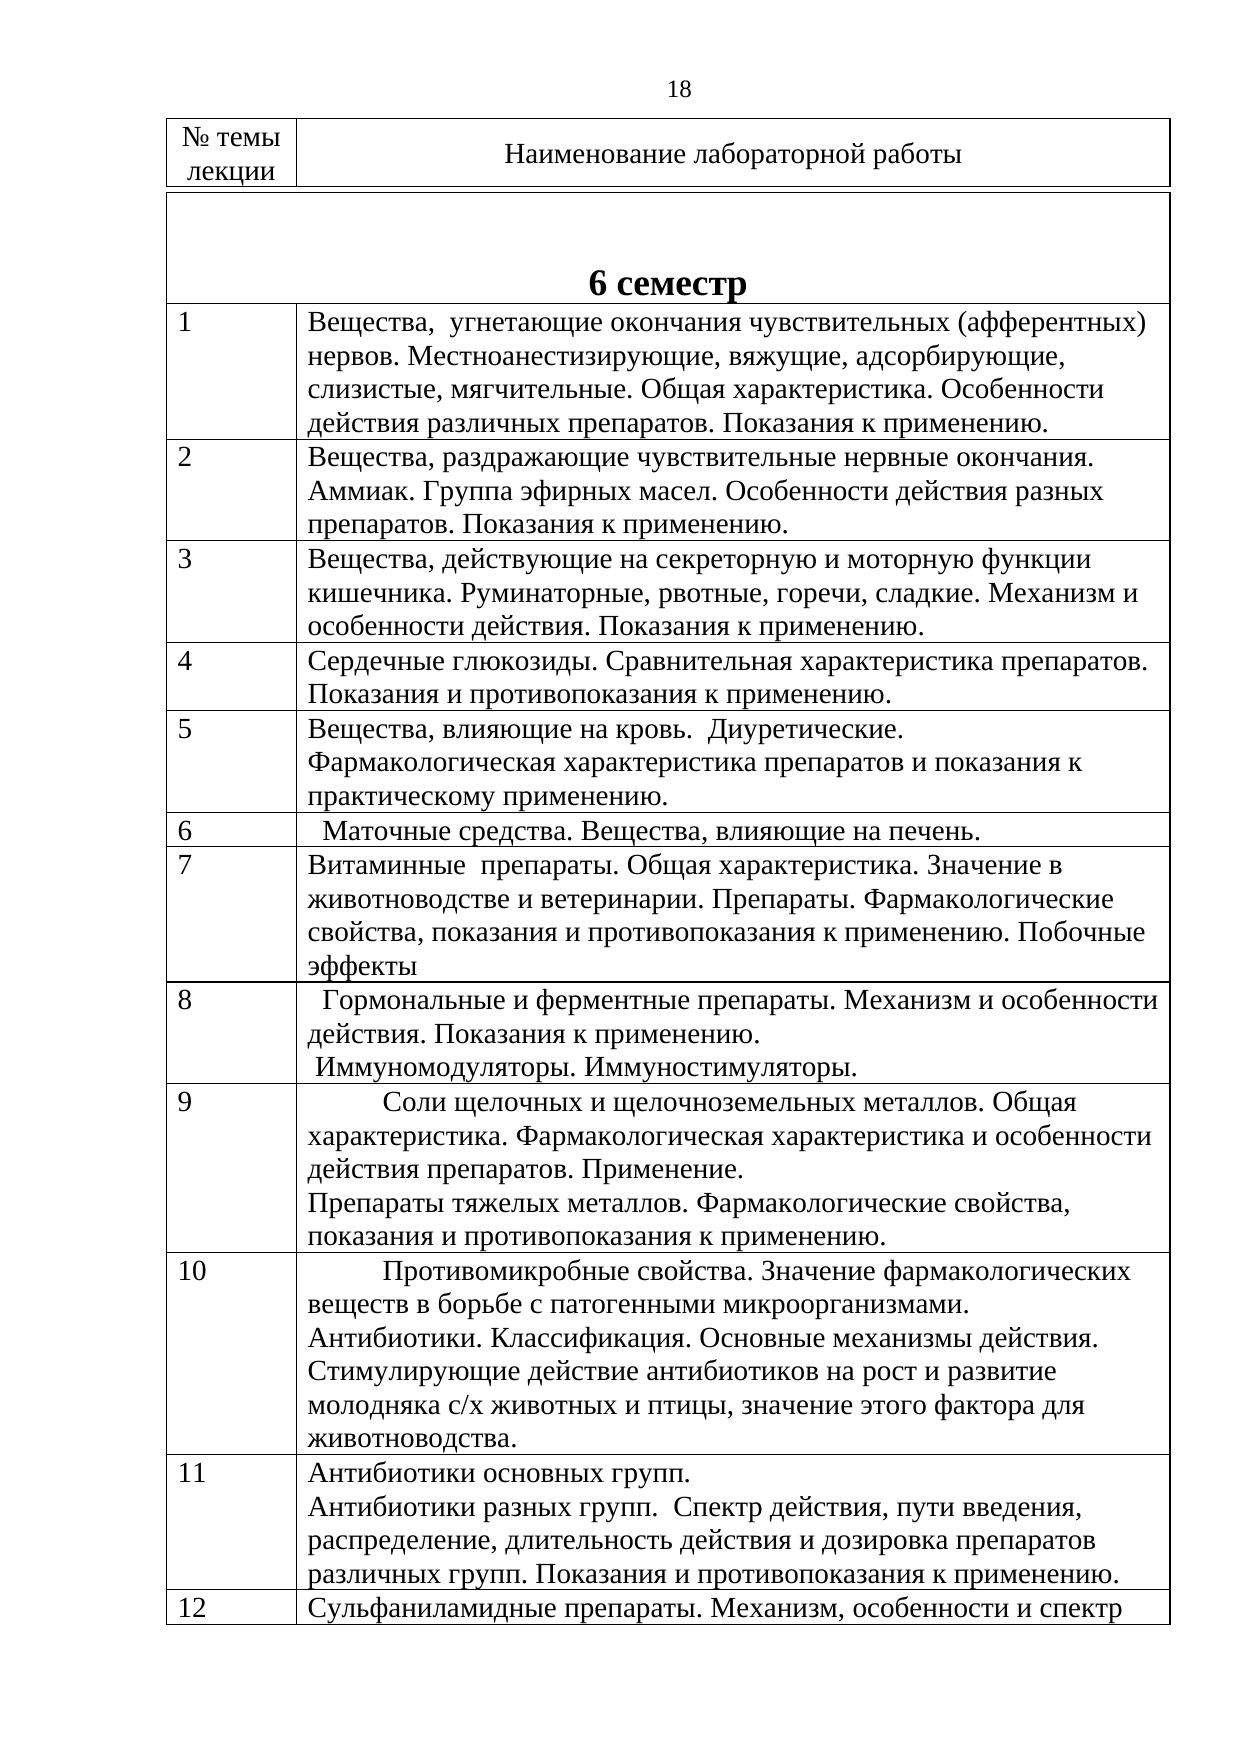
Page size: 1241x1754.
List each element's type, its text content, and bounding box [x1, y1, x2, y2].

table_cell 7 [167, 847, 296, 981]
table_cell Вещества, угнетающие окончания чувствительных (афферентных) нервов. Местноанестизирующие, вяжущие, адсорбирующие, слизистые, мягчительные. Общая характеристика. Особенности действия различных препаратов. Показания к применению. [297, 304, 1169, 438]
table_cell 11 [167, 1455, 296, 1589]
table_cell Соли щелочных и щелочноземельных металлов. Общая характеристика. Фармакологическая характеристика и особенности действия препаратов. Применение. Препараты тяжелых металлов. Фармакологические свойства, показания и противопоказания к применению. [297, 1084, 1169, 1252]
table_cell [166, 187, 296, 192]
table_header № темы лекции [167, 119, 296, 186]
table_cell Вещества, действующие на секреторную и моторную функции кишечника. Руминаторные, рвотные, горечи, сладкие. Механизм и особенности действия. Показания к применению. [297, 541, 1169, 642]
table_cell [296, 187, 1170, 192]
table_cell Маточные средства. Вещества, влияющие на печень. [297, 813, 1169, 846]
table_cell Гормональные и ферментные препараты. Механизм и особенности действия. Показания к применению. Иммуномодуляторы. Иммуностимуляторы. [297, 983, 1169, 1083]
table_cell 2 [167, 440, 296, 540]
table_cell Антибиотики основных групп. Антибиотики разных групп. Спектр действия, пути введения, распределение, длительность действия и дозировка препаратов различных групп. Показания и противопоказания к применению. [297, 1455, 1169, 1589]
table_cell Противомикробные свойства. Значение фармакологических веществ в борьбе с патогенными микроорганизмами. Антибиотики. Классификация. Основные механизмы действия. Стимулирующие действие антибиотиков на рост и развитие молодняка с/х животных и птицы, значение этого фактора для животноводства. [297, 1253, 1169, 1454]
table_cell Витаминные препараты. Общая характеристика. Значение в животноводстве и ветеринарии. Препараты. Фармакологические свойства, показания и противопоказания к применению. Побочные эффекты [297, 847, 1169, 981]
table_cell Вещества, влияющие на кровь. Диуретические. Фармакологическая характеристика препаратов и показания к практическому применению. [297, 711, 1169, 812]
table_cell 9 [167, 1084, 296, 1252]
table_cell 6 семестр [167, 193, 1169, 303]
table_cell 12 [167, 1590, 296, 1624]
table_cell 6 [167, 813, 296, 846]
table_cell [297, 1590, 1169, 1624]
table_cell 5 [167, 711, 296, 812]
table_cell 8 [167, 983, 296, 1083]
table_header Наименование лабораторной работы [297, 119, 1169, 186]
table_cell 3 [167, 541, 296, 642]
table_cell 10 [167, 1253, 296, 1454]
table_cell Сердечные глюкозиды. Сравнительная характеристика препаратов. Показания и противопоказания к применению. [297, 643, 1169, 710]
table_cell Вещества, раздражающие чувствительные нервные окончания. Аммиак. Группа эфирных масел. Особенности действия разных препаратов. Показания к применению. [297, 440, 1169, 540]
table_cell 4 [167, 643, 296, 710]
table_cell 1 [167, 304, 296, 438]
